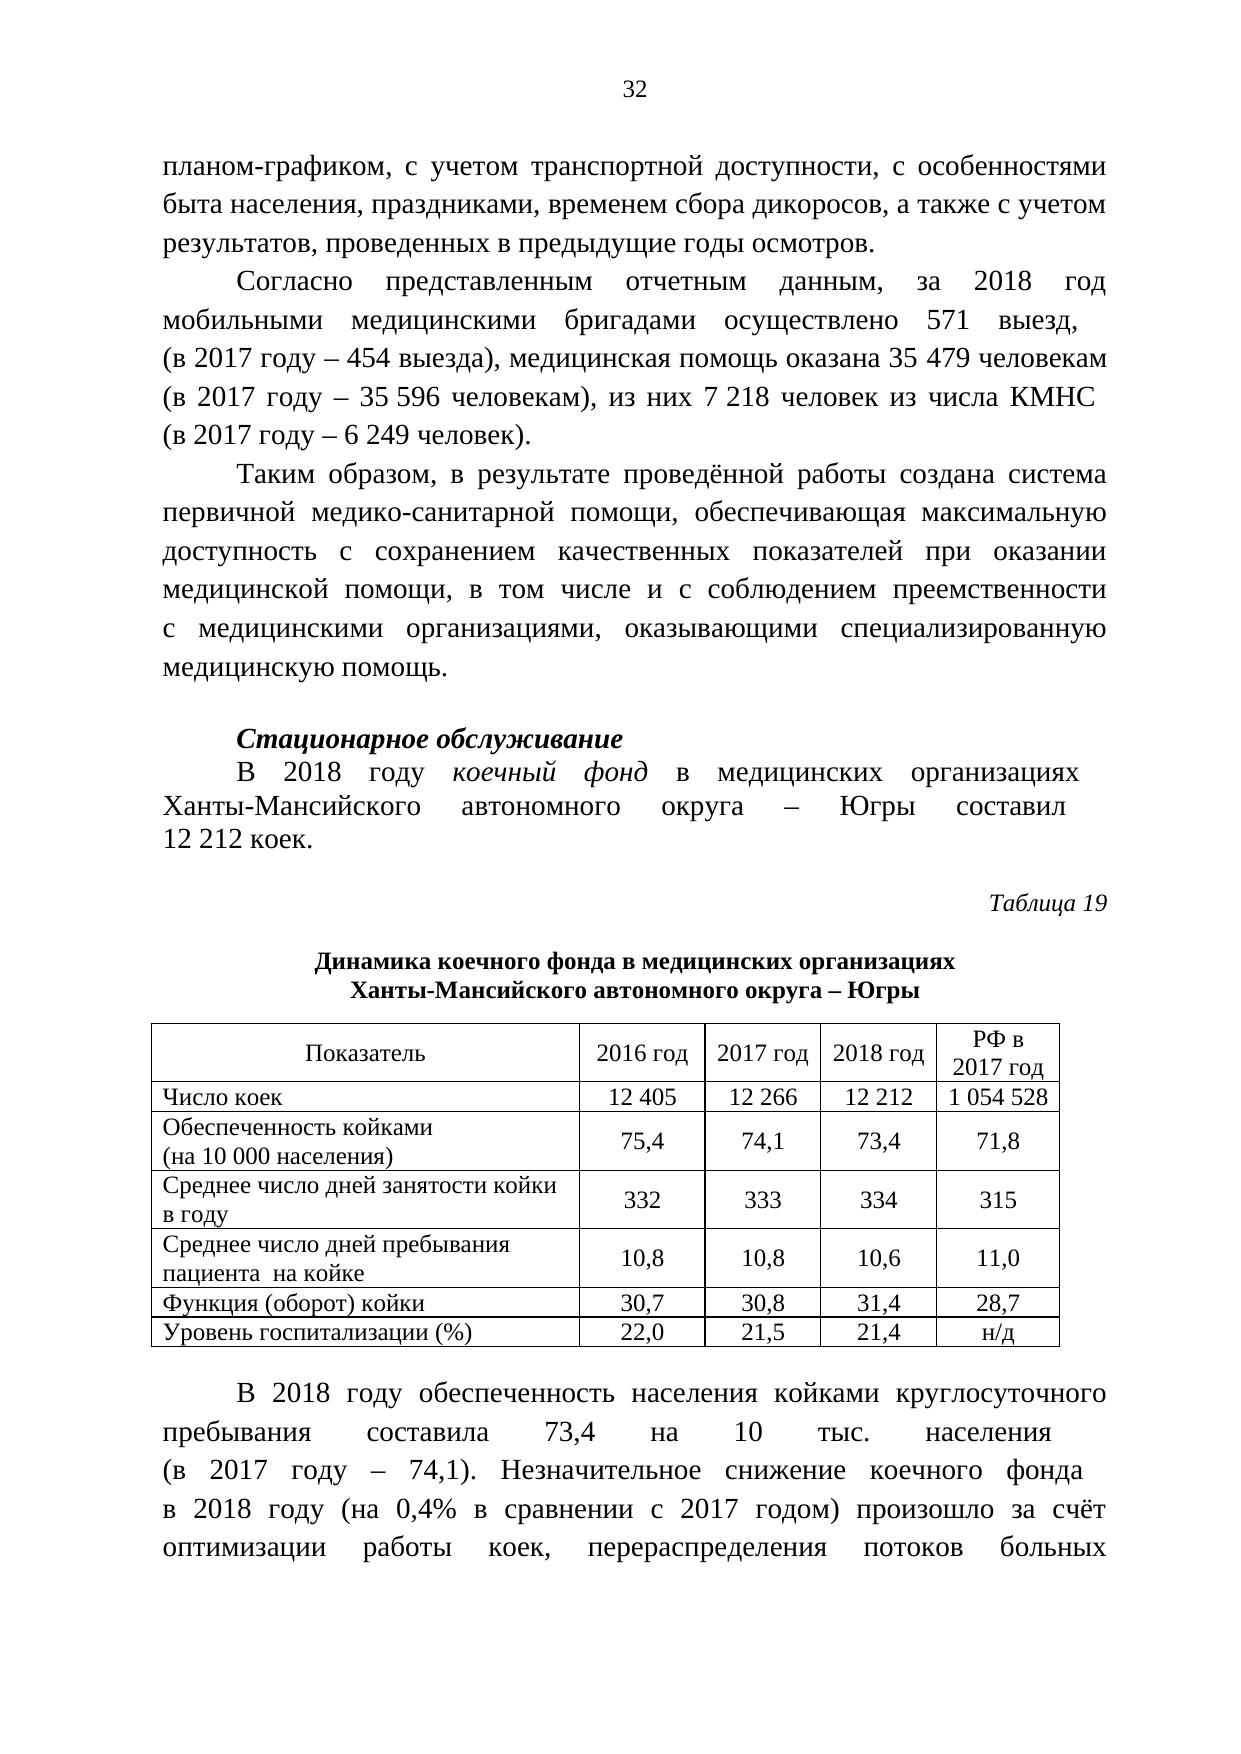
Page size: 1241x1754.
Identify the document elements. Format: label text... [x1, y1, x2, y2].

table_cell 75,4 [580, 1112, 704, 1169]
text Стационарное обслуживание [162, 721, 1107, 754]
text Согласно представленным отчетным данным, за 2018 год мобильными медицинскими бригадами осуществлено 571 выезд, (в 2017 году – 454 выезда), медицинская помощь оказана 35 479 человекам (в 2017 году – 35 596 человекам), из них 7 218 человек из числа КМНС (в 2017 году – 6 249 человек). [162, 263, 1107, 451]
table_cell 12 212 [821, 1082, 936, 1111]
text Таблица 19 [162, 888, 1107, 917]
table_header РФ в 2017 год [937, 1024, 1059, 1081]
table_cell 334 [821, 1171, 936, 1228]
table_cell 30,8 [706, 1288, 820, 1316]
text Динамика коечного фонда в медицинских организациях [162, 946, 1107, 975]
table_cell 10,8 [706, 1229, 820, 1287]
table_cell 22,0 [580, 1318, 704, 1346]
table_cell 73,4 [821, 1112, 936, 1169]
text Таким образом, в результате проведённой работы создана система первичной медико-санитарной помощи, обеспечивающая максимальную доступность с сохранением качественных показателей при оказании медицинской помощи, в том числе и с соблюдением преемственности с медицинскими организациями, оказывающими специализированную медицинскую помощь. [162, 456, 1107, 682]
table_header Показатель [152, 1024, 579, 1081]
table_cell 31,4 [821, 1288, 936, 1316]
table_cell н/д [937, 1318, 1059, 1346]
table_cell 10,8 [580, 1229, 704, 1287]
table_header 2018 год [821, 1024, 936, 1081]
table_cell 1 054 528 [937, 1082, 1059, 1111]
table_cell Число коек [152, 1082, 579, 1111]
table_cell 333 [706, 1171, 820, 1228]
table_header 2016 год [580, 1024, 704, 1081]
table_cell Среднее число дней пребывания пациента на койке [152, 1229, 579, 1287]
table_cell 21,5 [706, 1318, 820, 1346]
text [162, 148, 1107, 258]
table_cell 315 [937, 1171, 1059, 1228]
table_cell 11,0 [937, 1229, 1059, 1287]
table_cell 30,7 [580, 1288, 704, 1316]
table_cell Обеспеченность койками (на 10 000 населения) [152, 1112, 579, 1169]
text Ханты-Мансийского автономного округа – Югры [162, 975, 1107, 1003]
table_cell 12 405 [580, 1082, 704, 1111]
table_cell Среднее число дней занятости койки в году [152, 1171, 579, 1228]
table_cell 332 [580, 1171, 704, 1228]
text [162, 1375, 1107, 1563]
table_cell 10,6 [821, 1229, 936, 1287]
table_cell 28,7 [937, 1288, 1059, 1316]
table_cell Функция (оборот) койки [152, 1288, 579, 1316]
table_cell 21,4 [821, 1318, 936, 1346]
text В 2018 году коечный фонд в медицинских организациях Ханты-Мансийского автономного округа – Югры составил 12 212 коек. [162, 754, 1107, 855]
table_header 2017 год [706, 1024, 820, 1081]
table_cell 74,1 [706, 1112, 820, 1169]
table_cell Уровень госпитализации (%) [152, 1318, 579, 1346]
table_cell 71,8 [937, 1112, 1059, 1169]
table_cell 12 266 [706, 1082, 820, 1111]
